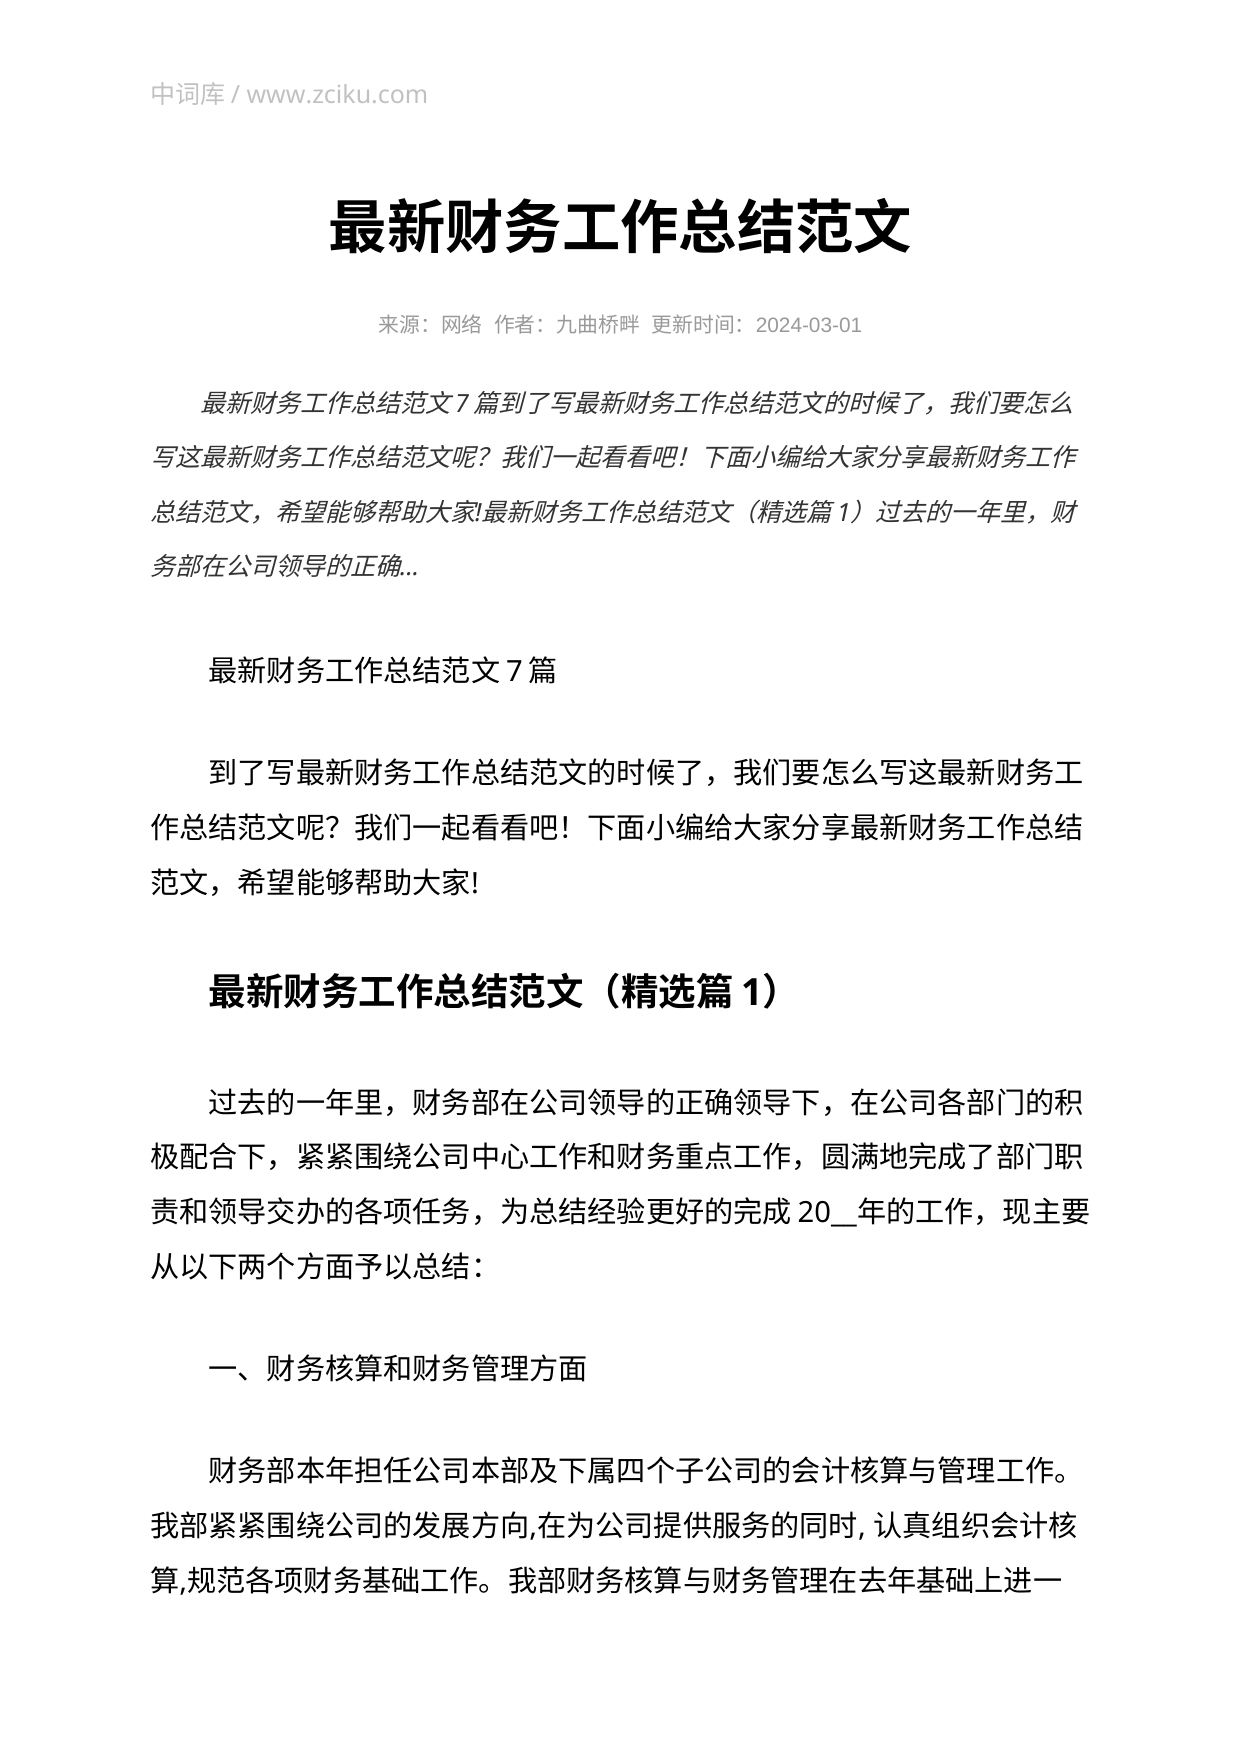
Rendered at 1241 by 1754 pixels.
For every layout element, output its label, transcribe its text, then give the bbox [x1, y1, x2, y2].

text 最新财务工作总结范文7篇到了写最新财务工作总结范文的时候了，我们要怎么写这最新财务工作总结范文呢？我们一起看看吧！下面小编给大家分享最新财务工作总结范文，希望能够帮助大家!最新财务工作总结范文（精选篇1）过去的一年里，财务部在公司领导的正确... [150, 383, 1090, 583]
text 最新财务工作总结范文（精选篇1） [150, 962, 1090, 1016]
text 一、财务核算和财务管理方面 [150, 1346, 1090, 1388]
text 过去的一年里，财务部在公司领导的正确领导下，在公司各部门的积极配合下，紧紧围绕公司中心工作和财务重点工作，圆满地完成了部门职责和领导交办的各项任务，为总结经验更好的完成20__年的工作，现主要从以下两个方面予以总结： [150, 1079, 1090, 1286]
text 来源：网络 作者：九曲桥畔 更新时间：2024-03-01 [150, 313, 1090, 337]
text 到了写最新财务工作总结范文的时候了，我们要怎么写这最新财务工作总结范文呢？我们一起看看吧！下面小编给大家分享最新财务工作总结范文，希望能够帮助大家! [150, 750, 1090, 902]
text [150, 1447, 1090, 1600]
subtitle 最新财务工作总结范文 [150, 181, 1090, 266]
text 最新财务工作总结范文7篇 [150, 648, 1090, 690]
